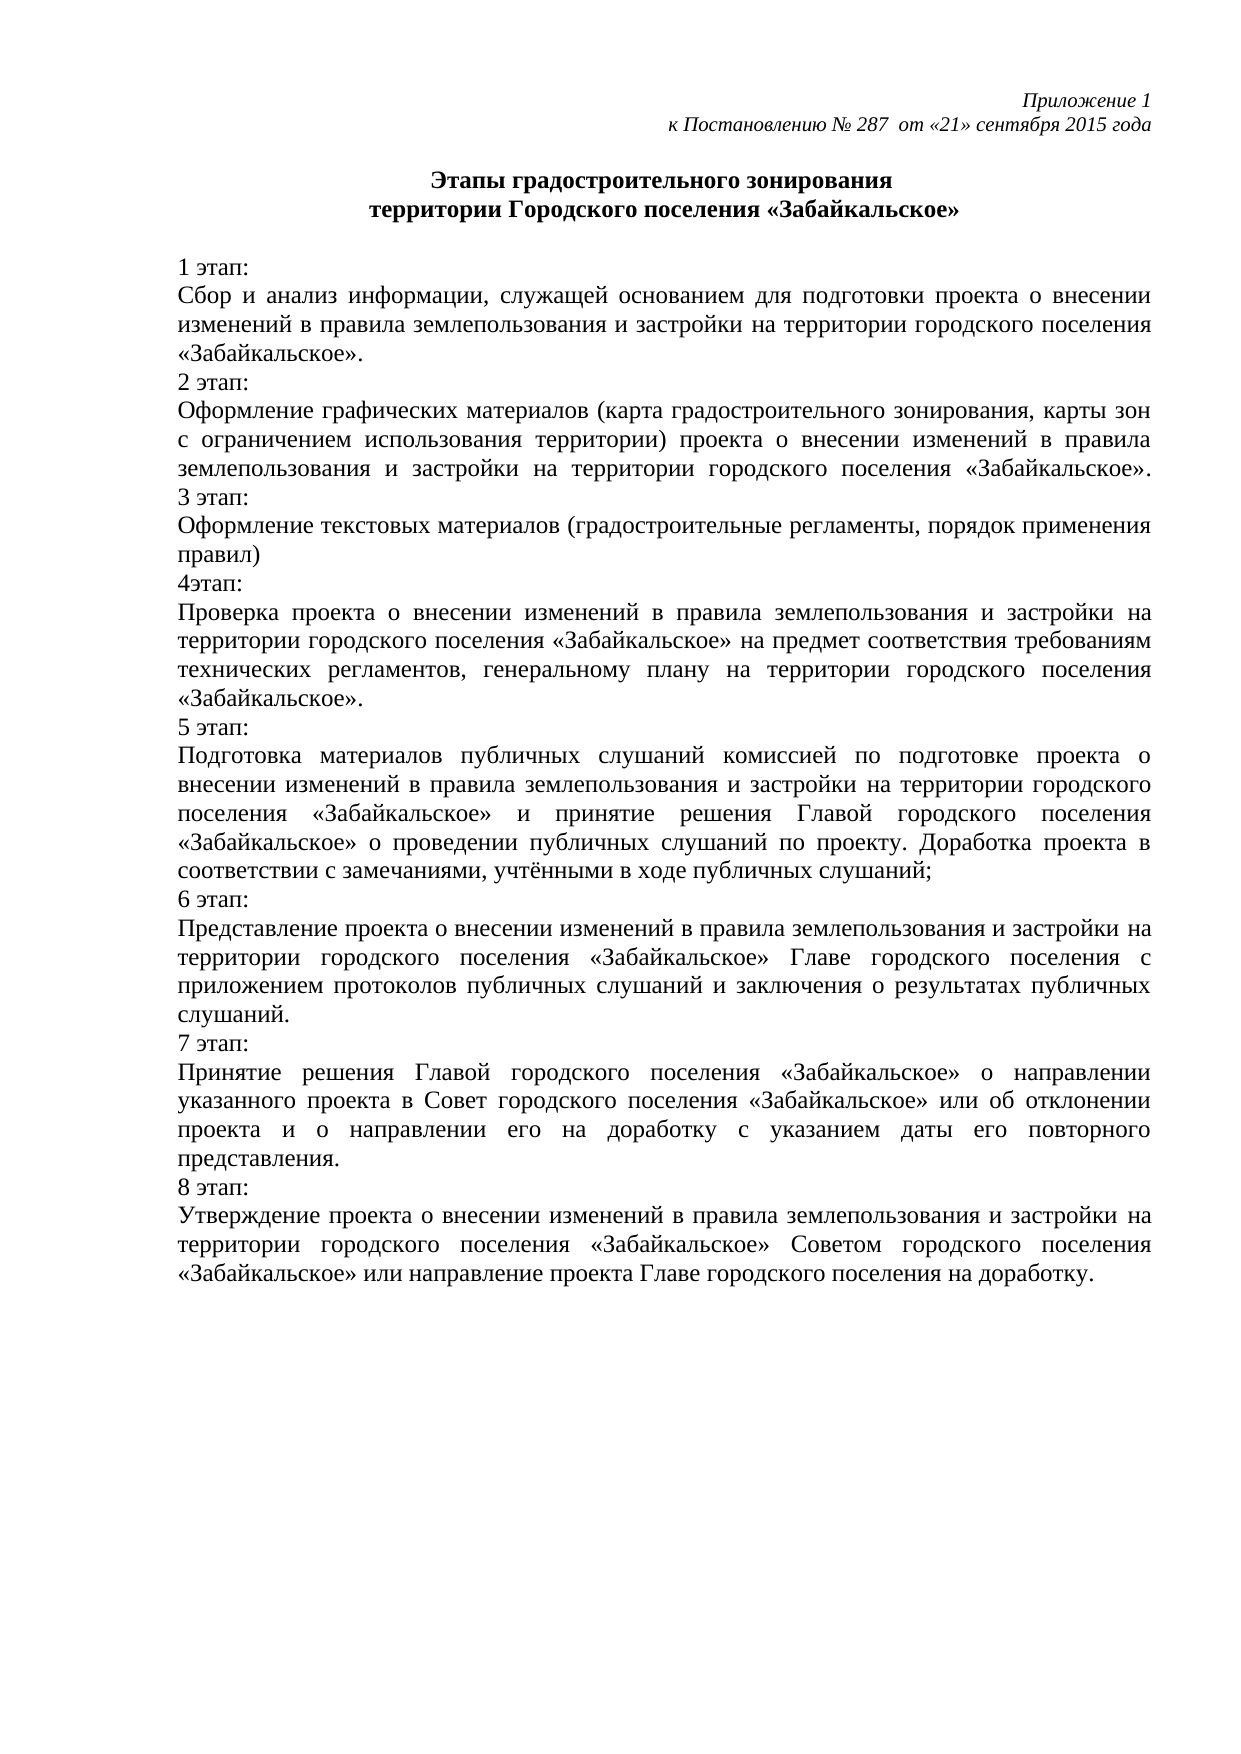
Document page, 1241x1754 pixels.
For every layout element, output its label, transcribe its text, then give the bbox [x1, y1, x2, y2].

text Этапы градостроительного зонирования территории Городского поселения «Забайкальское» [177, 165, 1152, 223]
text 1 этап: [177, 252, 1152, 281]
text Подготовка материалов публичных слушаний комиссией по подготовке проекта о внесении изменений в правила землепользования и застройки на территории городского поселения «Забайкальское» и принятие решения Главой городского поселения «Забайкальское» о проведении публичных слушаний по проекту. Доработка проекта в соответствии с замечаниями, учтёнными в ходе публичных слушаний; [177, 741, 1152, 884]
text Оформление текстовых материалов (градостроительные регламенты, порядок применения правил) 4этап: Проверка проекта о внесении изменений в правила землепользования и застройки на территории городского поселения «Забайкальское» на предмет соответствия требованиям технических регламентов, генеральному плану на территории городского поселения «Забайкальское». 5 этап: [177, 511, 1152, 654]
text к Постановлению № 287 от «21» сентября 2015 года [177, 112, 1152, 136]
text 6 этап: [177, 884, 1152, 913]
text Утверждение проекта о внесении изменений в правила землепользования и застройки на территории городского поселения «Забайкальское» Советом городского поселения «Забайкальское» или направление проекта Главе городского поселения на доработку. [177, 1201, 1152, 1287]
text Оформление графических материалов (карта градостроительного зонирования, карты зон с ограничением использования территории) проекта о внесении изменений в правила землепользования и застройки на территории городского поселения «Забайкальское». 3 этап: [177, 396, 1152, 511]
text Представление проекта о внесении изменений в правила землепользования и застройки на территории городского поселения «Забайкальское» Главе городского поселения с приложением протоколов публичных слушаний и заключения о результатах публичных слушаний. 7 этап: [177, 913, 1152, 1057]
text Оформление текстовых материалов (градостроительные регламенты, порядок применения правил) 4этап: Проверка проекта о внесении изменений в правила землепользования и застройки на территории городского поселения «Забайкальское» на предмет соответствия требованиям технических регламентов, генеральному плану на территории городского поселения «Забайкальское». 5 этап: [177, 654, 1152, 741]
text Сбор и анализ информации, служащей основанием для подготовки проекта о внесении изменений в правила землепользования и застройки на территории городского поселения «Забайкальское». 2 этап: [177, 281, 1152, 396]
text Приложение 1 [177, 88, 1152, 112]
text Принятие решения Главой городского поселения «Забайкальское» о направлении указанного проекта в Совет городского поселения «Забайкальское» или об отклонении проекта и о направлении его на доработку с указанием даты его повторного представления. 8 этап: [177, 1057, 1152, 1201]
